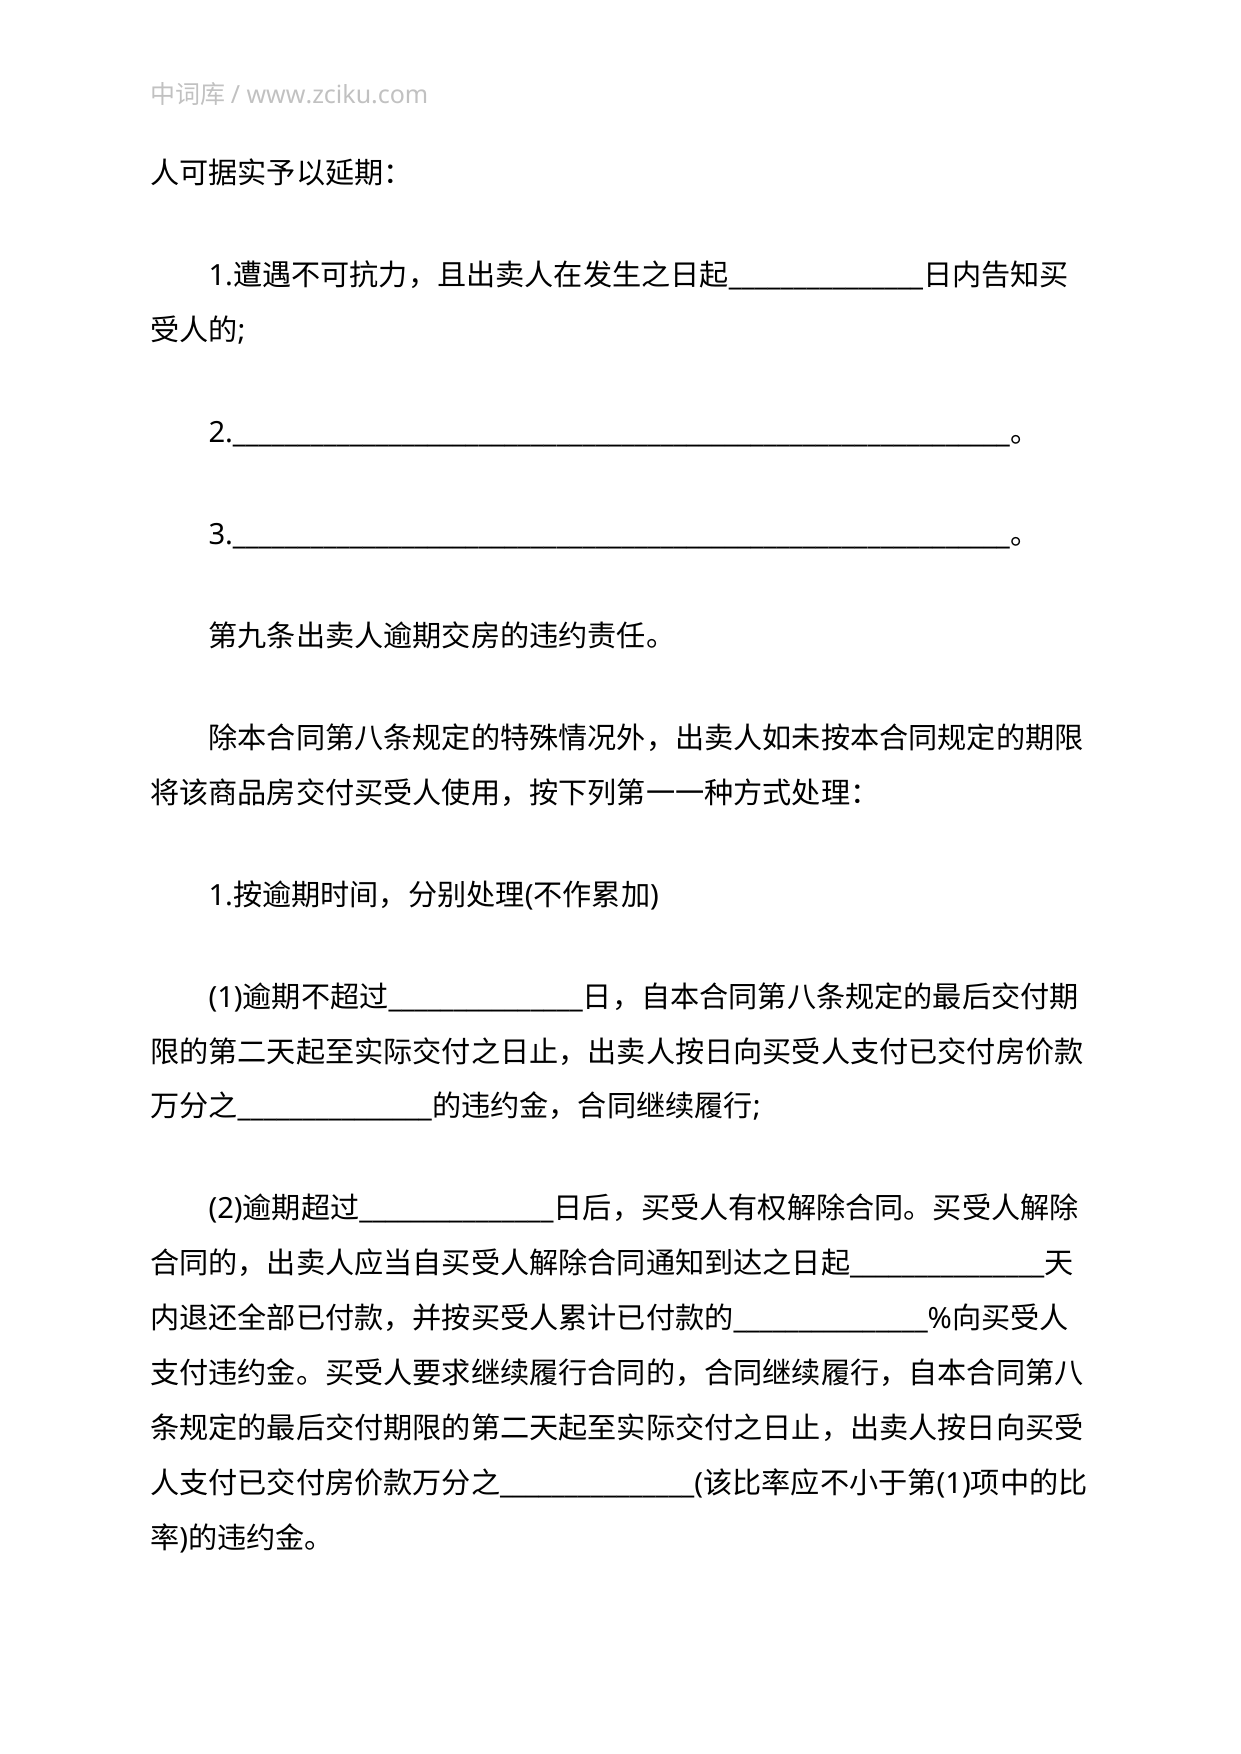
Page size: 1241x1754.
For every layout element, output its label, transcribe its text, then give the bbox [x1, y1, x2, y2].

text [150, 150, 1090, 192]
text 1.按逾期时间，分别处理(不作累加) [150, 871, 1090, 913]
text 第九条出卖人逾期交房的违约责任。 [150, 613, 1090, 655]
text 3.____________________________________________________________。 [150, 511, 1090, 553]
text 除本合同第八条规定的特殊情况外，出卖人如未按本合同规定的期限将该商品房交付买受人使用，按下列第一一种方式处理： [150, 714, 1090, 812]
text 1.遭遇不可抗力，且出卖人在发生之日起_______________日内告知买受人的; [150, 252, 1090, 349]
text (1)逾期不超过_______________日，自本合同第八条规定的最后交付期限的第二天起至实际交付之日止，出卖人按日向买受人支付已交付房价款万分之_______________的违约金，合同继续履行; [150, 973, 1090, 1125]
text 2.____________________________________________________________。 [150, 409, 1090, 451]
text (2)逾期超过_______________日后，买受人有权解除合同。买受人解除合同的，出卖人应当自买受人解除合同通知到达之日起_______________天内退还全部已付款，并按买受人累计已付款的_______________%向买受人支付违约金。买受人要求继续履行合同的，合同继续履行，自本合同第八条规定的最后交付期限的第二天起至实际交付之日止，出卖人按日向买受人支付已交付房价款万分之_______________(该比率应不小于第(1)项中的比率)的违约金。 [150, 1185, 1090, 1557]
